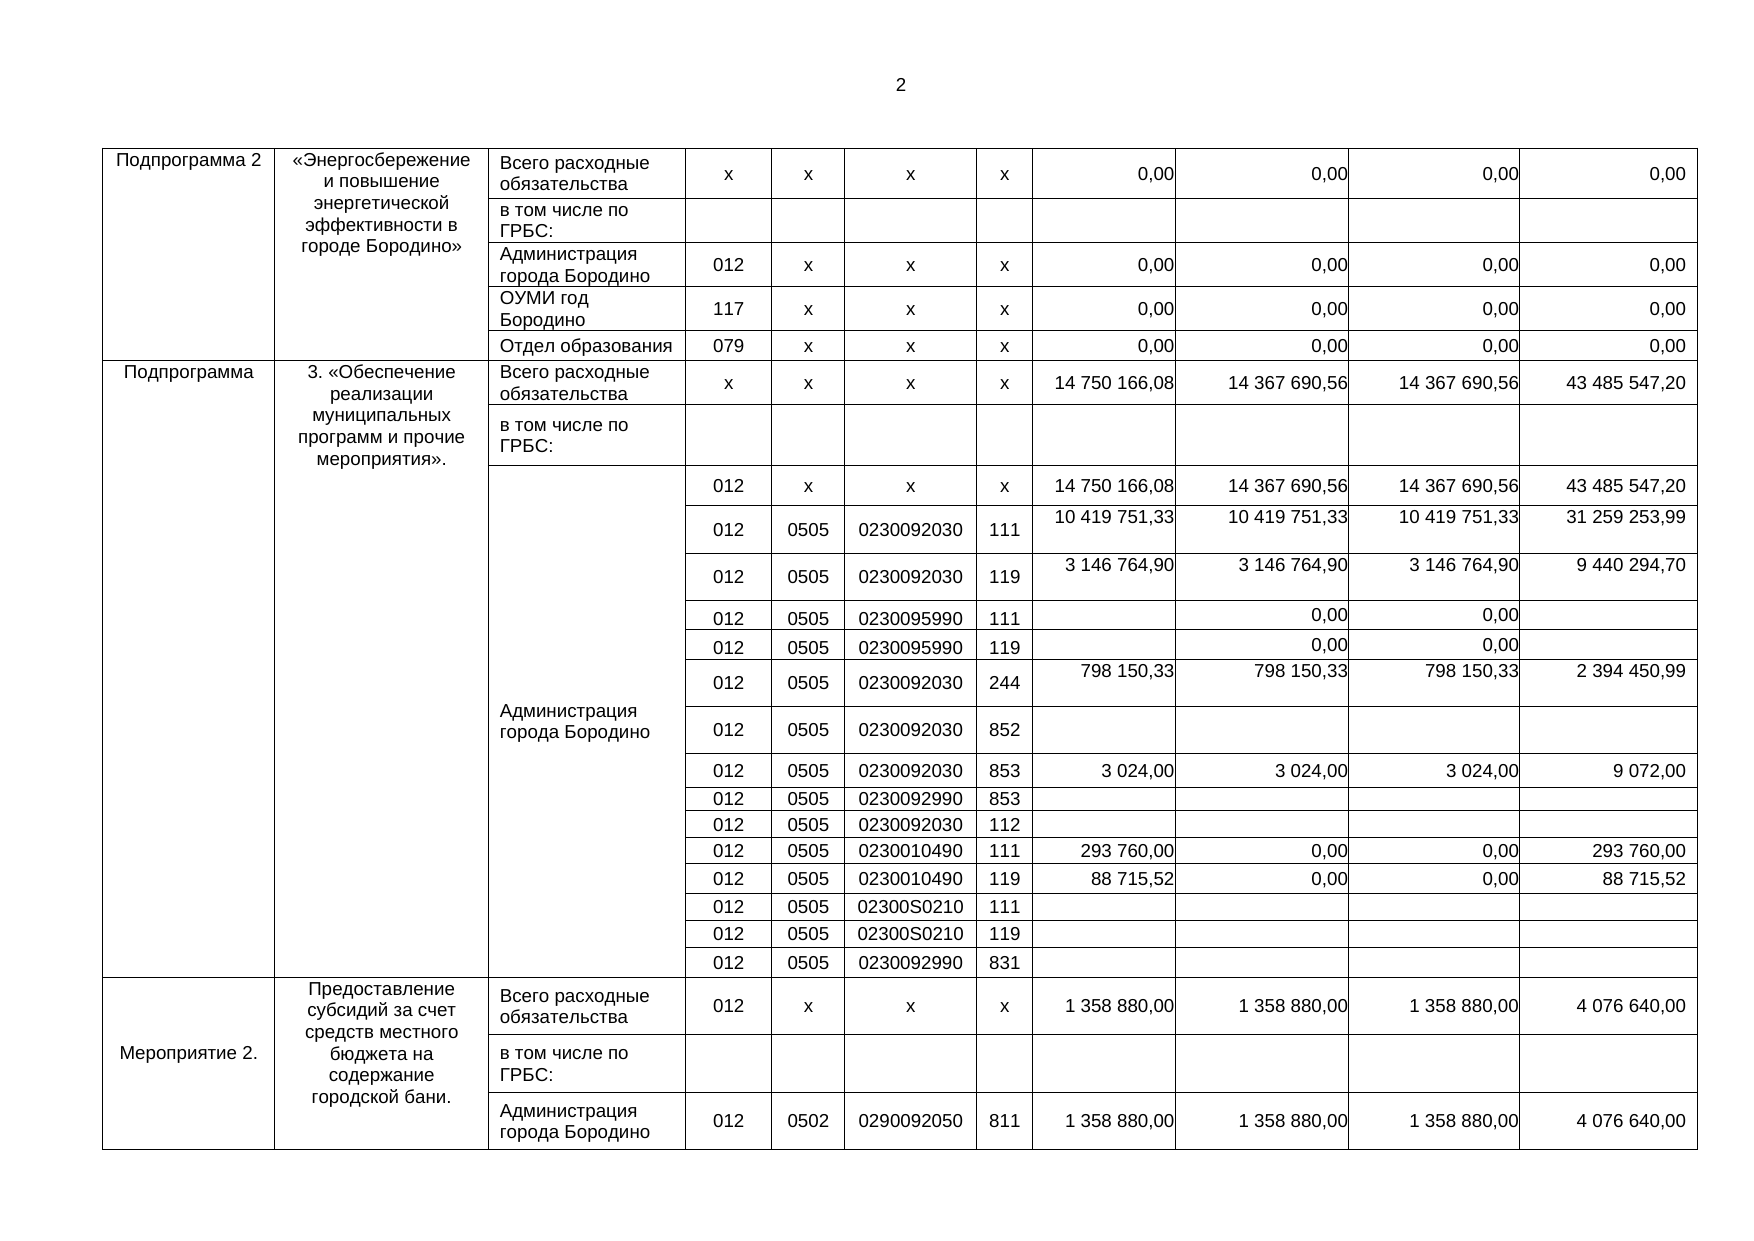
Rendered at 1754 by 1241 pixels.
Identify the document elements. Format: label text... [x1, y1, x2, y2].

table_cell 012 [686, 466, 771, 505]
table_cell 119 [977, 554, 1032, 600]
table_cell х [845, 149, 976, 198]
table_cell 012 [686, 978, 771, 1034]
table_cell х [845, 978, 976, 1034]
table_cell 88 715,52 [1520, 864, 1697, 892]
table_cell х [977, 466, 1032, 505]
table_cell 3 024,00 [1349, 754, 1519, 787]
table_cell [1033, 788, 1175, 810]
table_cell 0,00 [1349, 243, 1519, 286]
table_cell 14 367 690,56 [1176, 361, 1348, 404]
table_cell х [686, 149, 771, 198]
table_cell 079 [686, 331, 771, 360]
table_cell 0230010490 [845, 838, 976, 863]
table_cell 0505 [772, 554, 844, 600]
table_cell х [772, 331, 844, 360]
table_cell 012 [686, 948, 771, 977]
table_cell [845, 405, 976, 465]
table_cell 0,00 [1033, 331, 1175, 360]
table_cell 3 024,00 [1176, 754, 1348, 787]
table_cell 012 [686, 788, 771, 810]
table_cell [1176, 1035, 1348, 1092]
table_cell [1176, 948, 1348, 977]
table_cell 012 [686, 838, 771, 863]
table_cell 0502 [772, 1093, 844, 1149]
table_cell 1 358 880,00 [1033, 978, 1175, 1034]
table_cell [1349, 1035, 1519, 1092]
table_cell Мероприятие 2. [103, 978, 274, 1149]
table_cell 4 076 640,00 [1520, 1093, 1697, 1149]
table_cell 0230092030 [845, 754, 976, 787]
table_cell 0230010490 [845, 864, 976, 892]
table_cell 111 [977, 601, 1032, 629]
table_cell [1033, 707, 1175, 753]
table_cell 798 150,33 [1033, 660, 1175, 706]
table_cell 02300S0210 [845, 894, 976, 920]
table_cell 012 [686, 754, 771, 787]
table_cell 0505 [772, 864, 844, 892]
table_cell 9 072,00 [1520, 754, 1697, 787]
table_cell 88 715,52 [1033, 864, 1175, 892]
table_cell [845, 1035, 976, 1092]
table_cell 9 440 294,70 [1520, 554, 1697, 600]
table_cell х [845, 361, 976, 404]
table_cell Администрация города Бородино [489, 1093, 685, 1149]
table_cell [1520, 199, 1697, 242]
table_cell 10 419 751,33 [1033, 506, 1175, 552]
table_cell 43 485 547,20 [1520, 466, 1697, 505]
table_cell 0,00 [1033, 149, 1175, 198]
table_cell 14 367 690,56 [1176, 466, 1348, 505]
table_cell 0,00 [1349, 149, 1519, 198]
table_cell 0505 [772, 894, 844, 920]
table_cell х [772, 287, 844, 330]
table_cell х [977, 243, 1032, 286]
table_cell 0505 [772, 921, 844, 947]
table_cell [977, 1035, 1032, 1092]
table_cell х [772, 361, 844, 404]
table_cell 10 419 751,33 [1349, 506, 1519, 552]
table_cell [772, 405, 844, 465]
table_cell 0,00 [1033, 243, 1175, 286]
table_cell 0,00 [1176, 243, 1348, 286]
table_cell 0230092990 [845, 948, 976, 977]
table_cell 0,00 [1349, 630, 1519, 659]
table_cell 853 [977, 788, 1032, 810]
table_cell 119 [977, 630, 1032, 659]
table_cell х [845, 287, 976, 330]
table_cell 0505 [772, 948, 844, 977]
table_cell [1176, 811, 1348, 837]
table_cell [1520, 921, 1697, 947]
table_cell 852 [977, 707, 1032, 753]
table_cell [1520, 894, 1697, 920]
table_cell 0230092030 [845, 811, 976, 837]
table_cell 0230092030 [845, 707, 976, 753]
table_cell 2 394 450,99 [1520, 660, 1697, 706]
table_cell 012 [686, 864, 771, 892]
table_cell 1 358 880,00 [1349, 1093, 1519, 1149]
table_cell [1520, 707, 1697, 753]
table_cell 117 [686, 287, 771, 330]
table_cell [1520, 1035, 1697, 1092]
table_cell [1033, 948, 1175, 977]
table_cell 012 [686, 707, 771, 753]
table_cell в том числе по ГРБС: [489, 405, 685, 465]
table_cell х [977, 361, 1032, 404]
table_cell [977, 405, 1032, 465]
table_cell х [977, 149, 1032, 198]
table_cell 3 146 764,90 [1033, 554, 1175, 600]
table_cell [1176, 405, 1348, 465]
table_cell 14 750 166,08 [1033, 466, 1175, 505]
table_cell 0230092030 [845, 506, 976, 552]
table_cell [686, 405, 771, 465]
table_cell 0,00 [1520, 243, 1697, 286]
table_cell 14 367 690,56 [1349, 466, 1519, 505]
table_cell 0505 [772, 754, 844, 787]
table_cell ОУМИ год Бородино [489, 287, 685, 330]
table_cell [1033, 601, 1175, 629]
table_cell 012 [686, 506, 771, 552]
table_cell [1176, 707, 1348, 753]
table_cell [1349, 707, 1519, 753]
table_cell х [845, 331, 976, 360]
table_cell х [772, 466, 844, 505]
table_cell 0230092990 [845, 788, 976, 810]
table_cell 1 358 880,00 [1349, 978, 1519, 1034]
table_cell 0,00 [1520, 331, 1697, 360]
table_cell 012 [686, 601, 771, 629]
table_cell [1176, 199, 1348, 242]
table_cell 31 259 253,99 [1520, 506, 1697, 552]
table_cell х [772, 149, 844, 198]
table_cell х [772, 978, 844, 1034]
table_cell 012 [686, 630, 771, 659]
table_cell 0,00 [1176, 864, 1348, 892]
table_cell [1520, 405, 1697, 465]
table_cell 119 [977, 864, 1032, 892]
table_cell [1520, 948, 1697, 977]
table_cell 012 [686, 554, 771, 600]
table_cell [1349, 948, 1519, 977]
table_cell в том числе по ГРБС: [489, 199, 685, 242]
table_cell 1 358 880,00 [1176, 978, 1348, 1034]
table_cell 0,00 [1520, 287, 1697, 330]
table_cell [1349, 894, 1519, 920]
table_cell 244 [977, 660, 1032, 706]
table_cell Подпрограмма 2 [103, 149, 274, 360]
table_cell [1033, 630, 1175, 659]
table_cell 14 367 690,56 [1349, 361, 1519, 404]
table_cell Администрация города Бородино [489, 243, 685, 286]
table_cell 012 [686, 921, 771, 947]
table_cell [1033, 921, 1175, 947]
table_cell 811 [977, 1093, 1032, 1149]
table_cell 012 [686, 811, 771, 837]
table_cell х [845, 243, 976, 286]
table_cell 853 [977, 754, 1032, 787]
table_cell 293 760,00 [1033, 838, 1175, 863]
table_cell 0505 [772, 811, 844, 837]
table_cell 0,00 [1176, 331, 1348, 360]
table_cell 0230092030 [845, 660, 976, 706]
table_cell 0505 [772, 506, 844, 552]
table_cell 0,00 [1176, 838, 1348, 863]
table_cell 0,00 [1349, 838, 1519, 863]
table_cell 798 150,33 [1176, 660, 1348, 706]
table_cell [1176, 894, 1348, 920]
table_cell 3 146 764,90 [1349, 554, 1519, 600]
table_cell 3 146 764,90 [1176, 554, 1348, 600]
table_cell 10 419 751,33 [1176, 506, 1348, 552]
table_cell [1349, 788, 1519, 810]
table_cell 0,00 [1349, 331, 1519, 360]
table_cell 0,00 [1349, 287, 1519, 330]
table_cell 0230095990 [845, 630, 976, 659]
table_cell х [977, 978, 1032, 1034]
table_cell Администрация города Бородино [489, 466, 685, 977]
table_cell «Энергосбережение и повышение энергетической эффективности в городе Бородино» [275, 149, 488, 360]
table_cell 0230095990 [845, 601, 976, 629]
table_cell 111 [977, 894, 1032, 920]
table_cell 0,00 [1176, 287, 1348, 330]
table_cell Предоставление субсидий за счет средств местного бюджета на содержание городской бани. [275, 978, 488, 1149]
table_cell 0505 [772, 707, 844, 753]
table_cell [686, 1035, 771, 1092]
table_cell х [977, 287, 1032, 330]
table_cell 1 358 880,00 [1176, 1093, 1348, 1149]
table_cell 0230092030 [845, 554, 976, 600]
table_cell [1349, 405, 1519, 465]
table_cell Всего расходные обязательства [489, 149, 685, 198]
table_cell 0505 [772, 788, 844, 810]
table_cell 0,00 [1520, 149, 1697, 198]
table_cell 0505 [772, 601, 844, 629]
table_cell [977, 199, 1032, 242]
table_cell [1033, 199, 1175, 242]
table_cell 0290092050 [845, 1093, 976, 1149]
table_cell [1033, 1035, 1175, 1092]
table_cell [1520, 630, 1697, 659]
table_cell 0,00 [1176, 630, 1348, 659]
table_cell [1520, 811, 1697, 837]
table_cell [1520, 788, 1697, 810]
table_cell 1 358 880,00 [1033, 1093, 1175, 1149]
table_cell [1033, 405, 1175, 465]
table_cell х [686, 361, 771, 404]
table_cell [1349, 811, 1519, 837]
table_cell 43 485 547,20 [1520, 361, 1697, 404]
table_cell [1349, 199, 1519, 242]
table_cell 0505 [772, 630, 844, 659]
table_cell [1033, 811, 1175, 837]
table_cell 0,00 [1349, 601, 1519, 629]
table_cell [845, 199, 976, 242]
table_cell 3 024,00 [1033, 754, 1175, 787]
table_cell [772, 1035, 844, 1092]
table_cell 012 [686, 894, 771, 920]
table_cell 4 076 640,00 [1520, 978, 1697, 1034]
table_cell 0,00 [1033, 287, 1175, 330]
table_cell 831 [977, 948, 1032, 977]
table_cell 293 760,00 [1520, 838, 1697, 863]
table_cell 0,00 [1176, 149, 1348, 198]
table_cell [1349, 921, 1519, 947]
table_cell [1176, 921, 1348, 947]
table_cell [1176, 788, 1348, 810]
table_cell 798 150,33 [1349, 660, 1519, 706]
table_cell Отдел образования [489, 331, 685, 360]
table_cell 112 [977, 811, 1032, 837]
table_cell 14 750 166,08 [1033, 361, 1175, 404]
table_cell х [977, 331, 1032, 360]
table_cell х [772, 243, 844, 286]
table_cell 3. «Обеспечение реализации муниципальных программ и прочие мероприятия». [275, 361, 488, 977]
table_cell 02300S0210 [845, 921, 976, 947]
table_cell 012 [686, 1093, 771, 1149]
table_cell 0,00 [1349, 864, 1519, 892]
table_cell 0505 [772, 660, 844, 706]
table_cell [1033, 894, 1175, 920]
table_cell 0505 [772, 838, 844, 863]
table_cell 111 [977, 838, 1032, 863]
table_cell 012 [686, 243, 771, 286]
table_cell 111 [977, 506, 1032, 552]
table_cell Всего расходные обязательства [489, 361, 685, 404]
table_cell 0,00 [1176, 601, 1348, 629]
table_cell [686, 199, 771, 242]
table_cell х [845, 466, 976, 505]
table_cell Всего расходные обязательства [489, 978, 685, 1034]
table_cell [772, 199, 844, 242]
table_cell в том числе по ГРБС: [489, 1035, 685, 1092]
table_cell 119 [977, 921, 1032, 947]
table_cell [1520, 601, 1697, 629]
table_cell 012 [686, 660, 771, 706]
table_cell Подпрограмма [103, 361, 274, 977]
